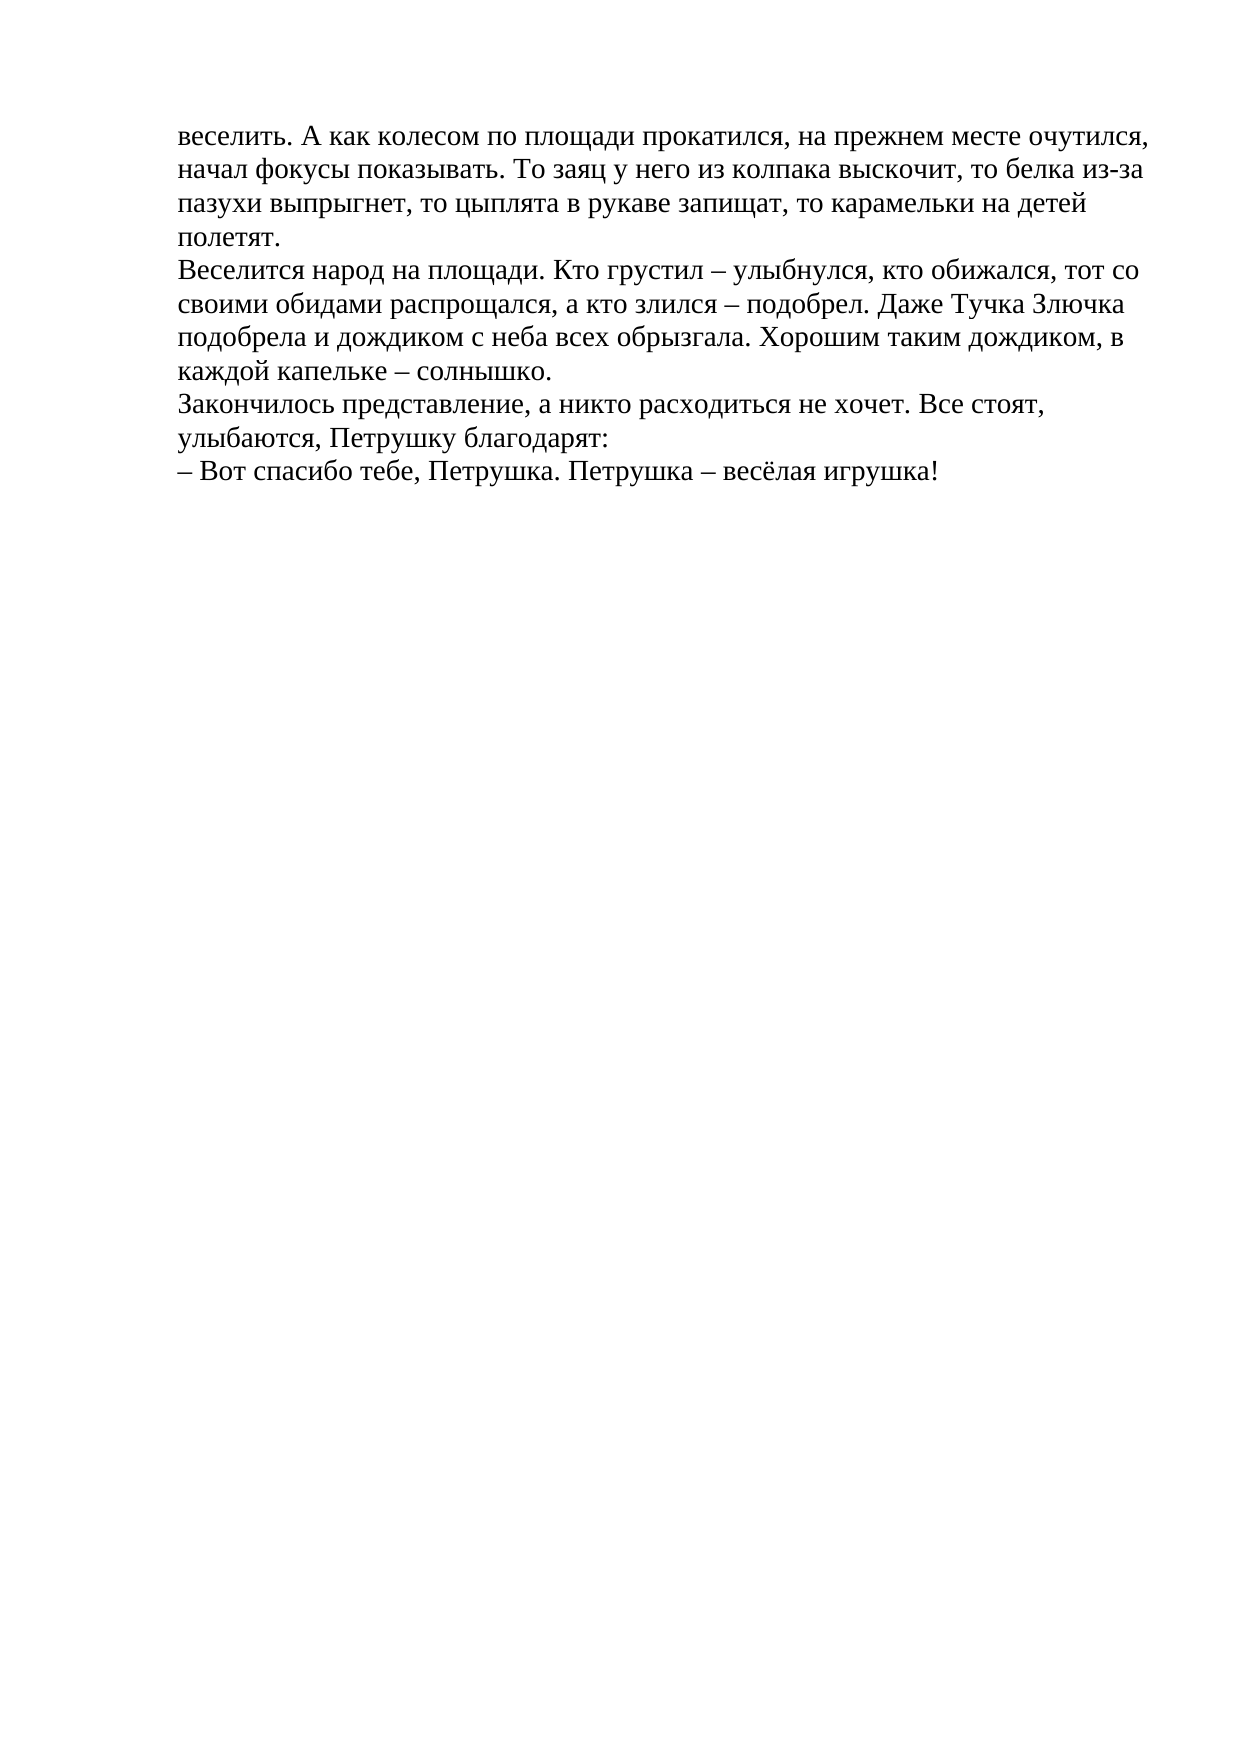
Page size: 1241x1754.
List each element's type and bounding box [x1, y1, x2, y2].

text [177, 118, 1152, 487]
